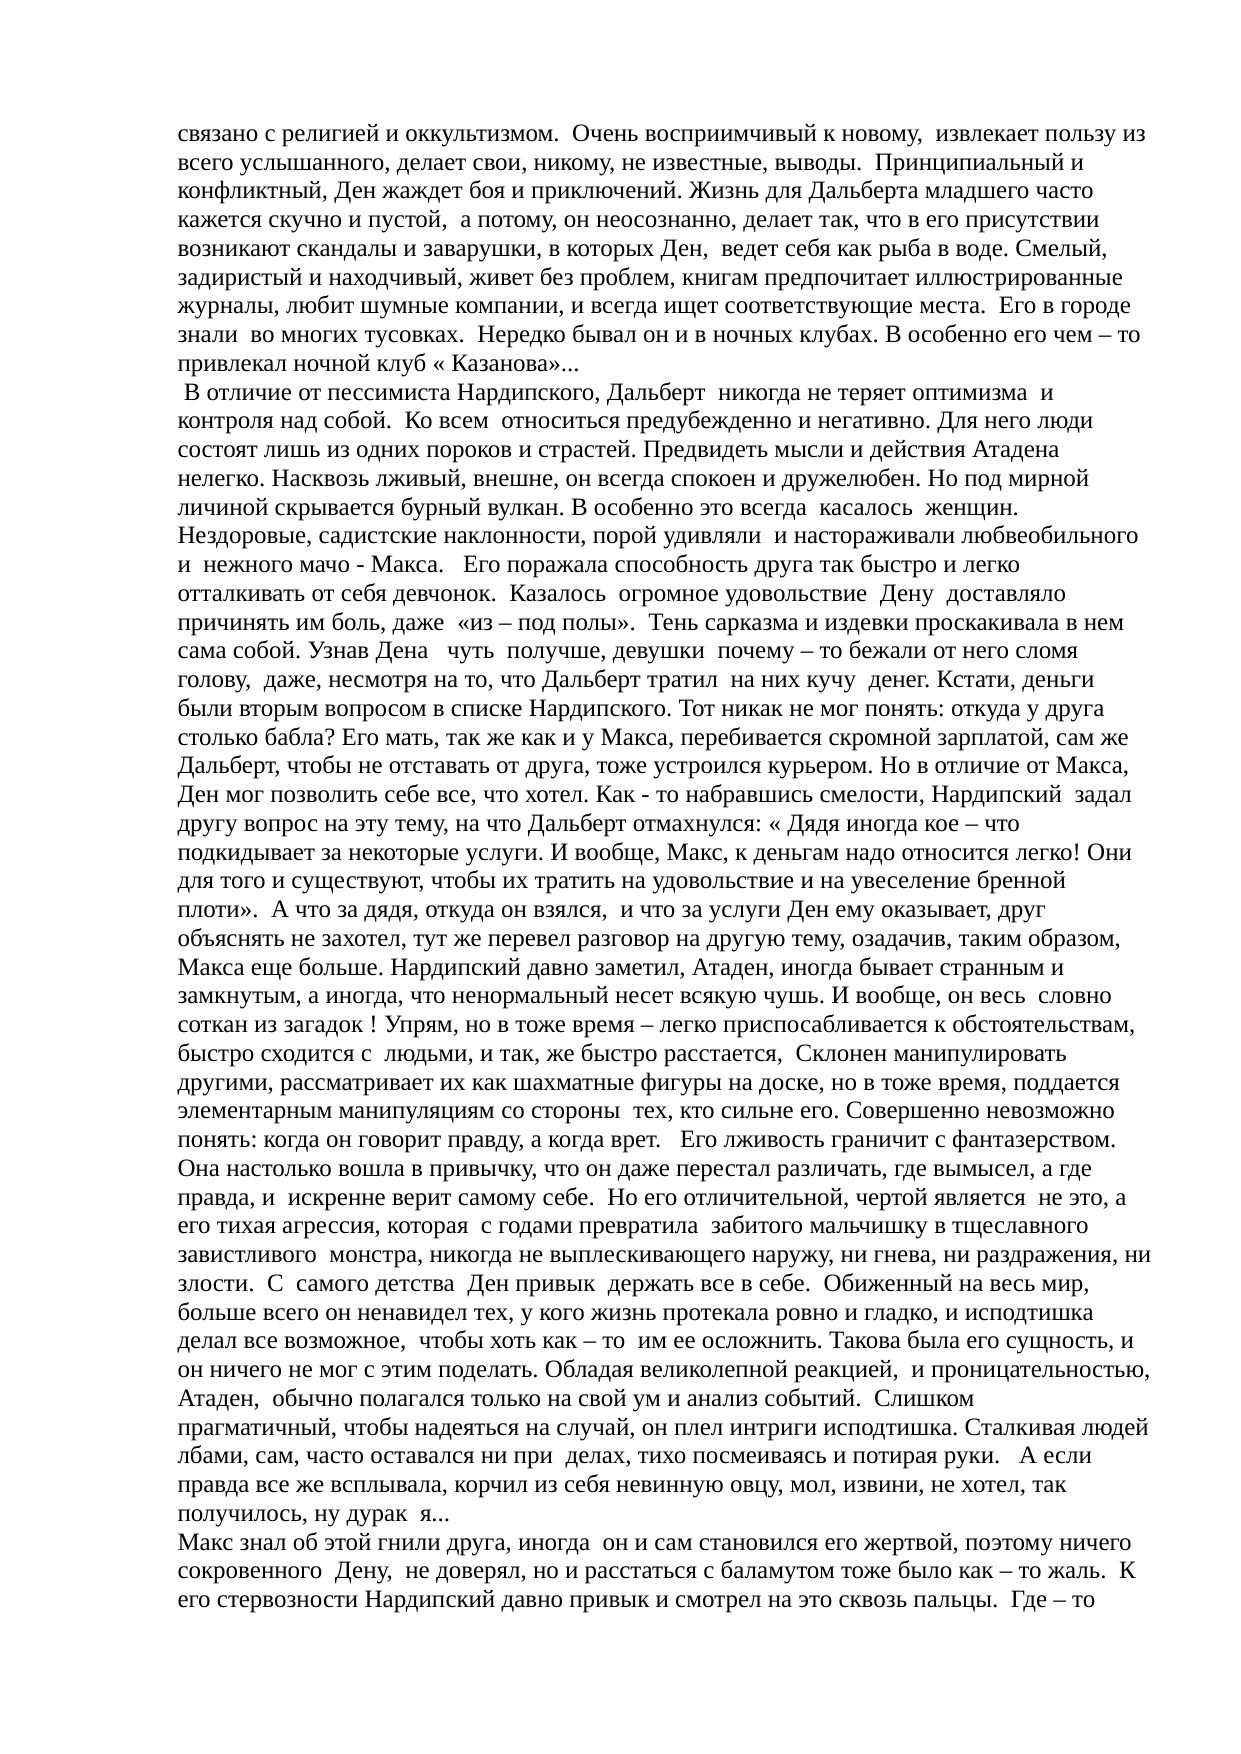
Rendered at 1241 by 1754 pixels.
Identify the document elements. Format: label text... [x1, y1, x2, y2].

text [177, 118, 1152, 377]
text В отличие от пессимиста Нардипского, Дальберт никогда не теряет оптимизма и контроля над собой. Ко всем относиться предубежденно и негативно. Для него люди состоят лишь из одних пороков и страстей. Предвидеть мысли и действия Атадена нелегко. Насквозь лживый, внешне, он всегда спокоен и дружелюбен. Но под мирной личиной скрывается бурный вулкан. В особенно это всегда касалось женщин. Нездоровые, садистские наклонности, порой удивляли и настораживали любвеобильного и нежного мачо - Макса. Его поражала способность друга так быстро и легко отталкивать от себя девчонок. Казалось огромное удовольствие Дену доставляло причинять им боль, даже «из – под полы». Тень сарказма и издевки проскакивала в нем сама собой. Узнав Дена чуть получше, девушки почему – то бежали от него сломя голову, даже, несмотря на то, что Дальберт тратил на них кучу денег. Кстати, деньги были вторым вопросом в списке Нардипского. Тот никак не мог понять: откуда у друга столько бабла? Его мать, так же как и у Макса, перебивается скромной зарплатой, сам же Дальберт, чтобы не отставать от друга, тоже устроился курьером. Но в отличие от Макса, Ден мог позволить себе все, что хотел. Как - то набравшись смелости, Нардипский задал другу вопрос на эту тему, на что Дальберт отмахнулся: « Дядя иногда кое – что подкидывает за некоторые услуги. И вообще, Макс, к деньгам надо относится легко! Они для того и существуют, чтобы их тратить на удовольствие и на увеселение бренной плоти». А что за дядя, откуда он взялся, и что за услуги Ден ему оказывает, друг объяснять не захотел, тут же перевел разговор на другую тему, озадачив, таким образом, Макса еще больше. Нардипский давно заметил, Атаден, иногда бывает странным и замкнутым, а иногда, что ненормальный несет всякую чушь. И вообще, он весь словно соткан из загадок ! Упрям, но в тоже время – легко приспосабливается к обстоятельствам, быстро сходится с людьми, и так, же быстро расстается, Склонен манипулировать другими, рассматривает их как шахматные фигуры на доске, но в тоже время, поддается элементарным манипуляциям со стороны тех, кто сильне его. Совершенно невозможно понять: когда он говорит правду, а когда врет. Его лживость граничит с фантазерством. Она настолько вошла в привычку, что он даже перестал различать, где вымысел, а где правда, и искренне верит самому себе. Но его отличительной, чертой является не это, а его тихая агрессия, которая с годами превратила забитого мальчишку в тщеславного завистливого монстра, никогда не выплескивающего наружу, ни гнева, ни раздражения, ни злости. С самого детства Ден привык держать все в себе. Обиженный на весь мир, больше всего он ненавидел тех, у кого жизнь протекала ровно и гладко, и исподтишка делал все возможное, чтобы хоть как – то им ее осложнить. Такова была его сущность, и он ничего не мог с этим поделать. Обладая великолепной реакцией, и проницательностью, Атаден, обычно полагался только на свой ум и анализ событий. Слишком прагматичный, чтобы надеяться на случай, он плел интриги исподтишка. Сталкивая людей лбами, сам, часто оставался ни при делах, тихо посмеиваясь и потирая руки. А если правда все же всплывала, корчил из себя невинную овцу, мол, извини, не хотел, так получилось, ну дурак я... [177, 377, 1152, 1527]
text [177, 1527, 1152, 1613]
